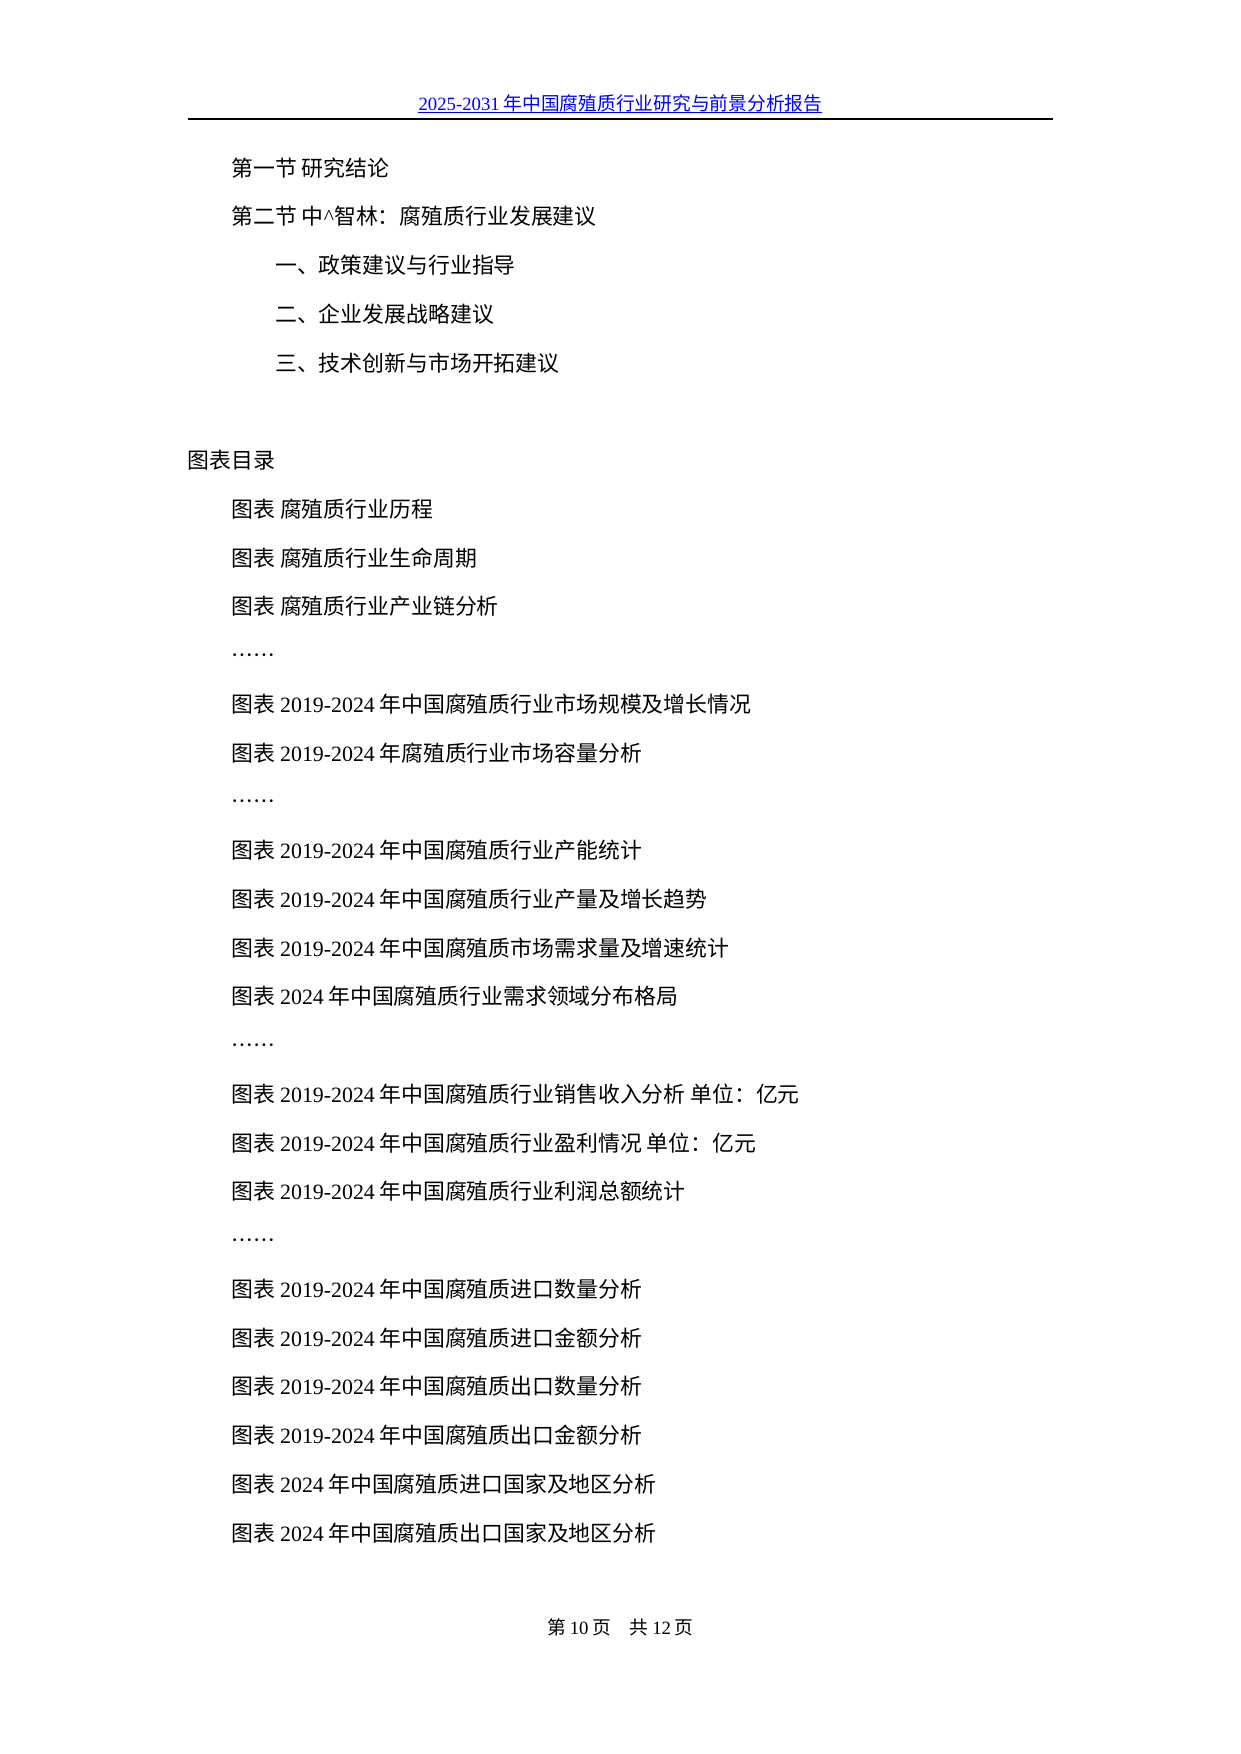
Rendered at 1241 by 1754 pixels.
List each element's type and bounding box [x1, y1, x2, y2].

text [187, 150, 1053, 1548]
